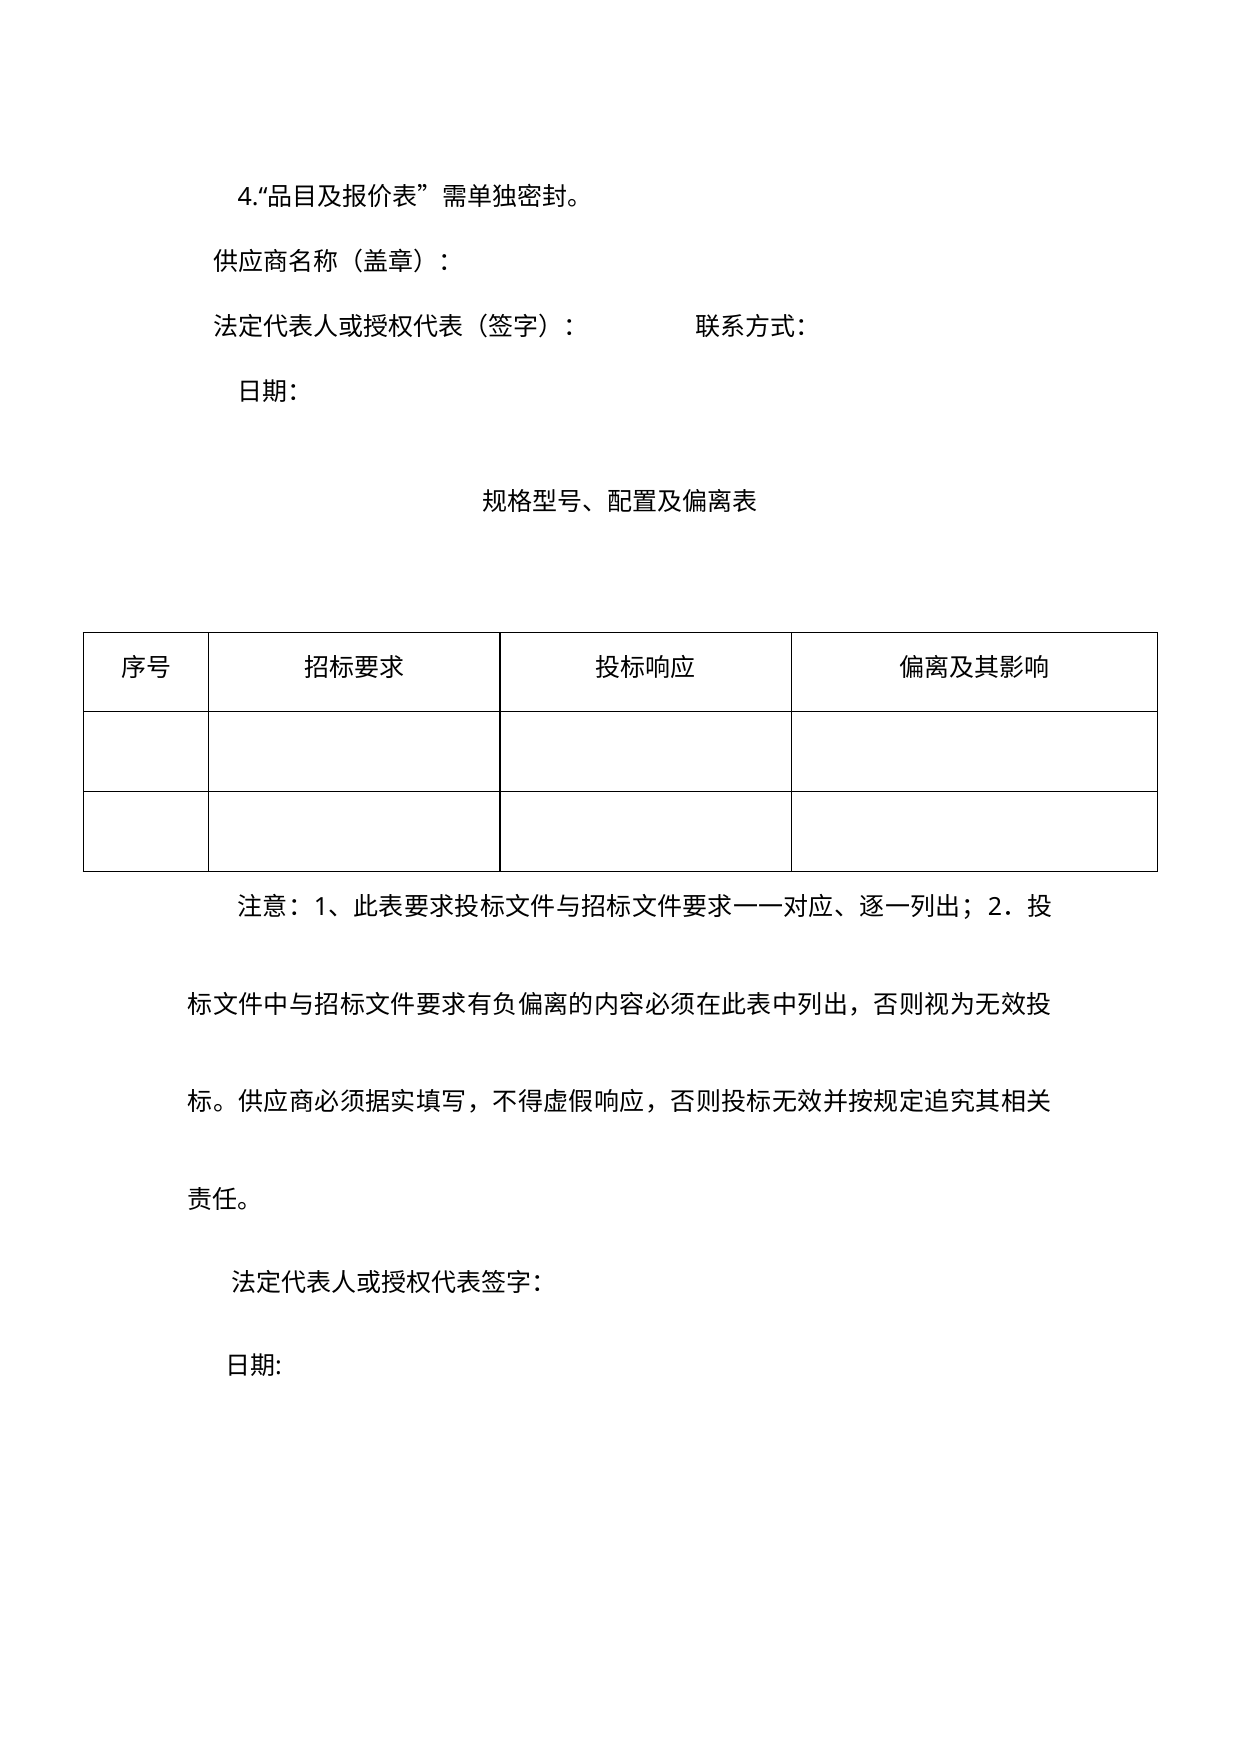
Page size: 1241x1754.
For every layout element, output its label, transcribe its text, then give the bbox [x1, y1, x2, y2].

table_header 投标响应 [501, 633, 791, 711]
text 法定代表人或授权代表（签字）： 联系方式： [187, 292, 1053, 357]
text 日期: [187, 1331, 1053, 1396]
table_cell [84, 792, 208, 871]
text 4.“品目及报价表”需单独密封。 [187, 162, 1053, 227]
table_cell [209, 792, 499, 871]
table_header 偏离及其影响 [792, 633, 1157, 711]
text 法定代表人或授权代表签字： [187, 1248, 1053, 1313]
text 规格型号、配置及偏离表 [187, 467, 1053, 532]
table_cell [501, 712, 791, 791]
table_cell [501, 792, 791, 871]
text 供应商名称（盖章）： [187, 227, 1053, 292]
table_cell [792, 792, 1157, 871]
text 日期： [187, 357, 1053, 422]
table_header 序号 [84, 633, 208, 711]
table_header 招标要求 [209, 633, 499, 711]
table_cell [84, 712, 208, 791]
table_cell [209, 712, 499, 791]
text 注意：1、此表要求投标文件与招标文件要求一一对应、逐一列出；2．投标文件中与招标文件要求有负偏离的内容必须在此表中列出，否则视为无效投标。供应商必须据实填写，不得虚假响应，否则投标无效并按规定追究其相关责任。 [187, 872, 1053, 1230]
table_cell [792, 712, 1157, 791]
